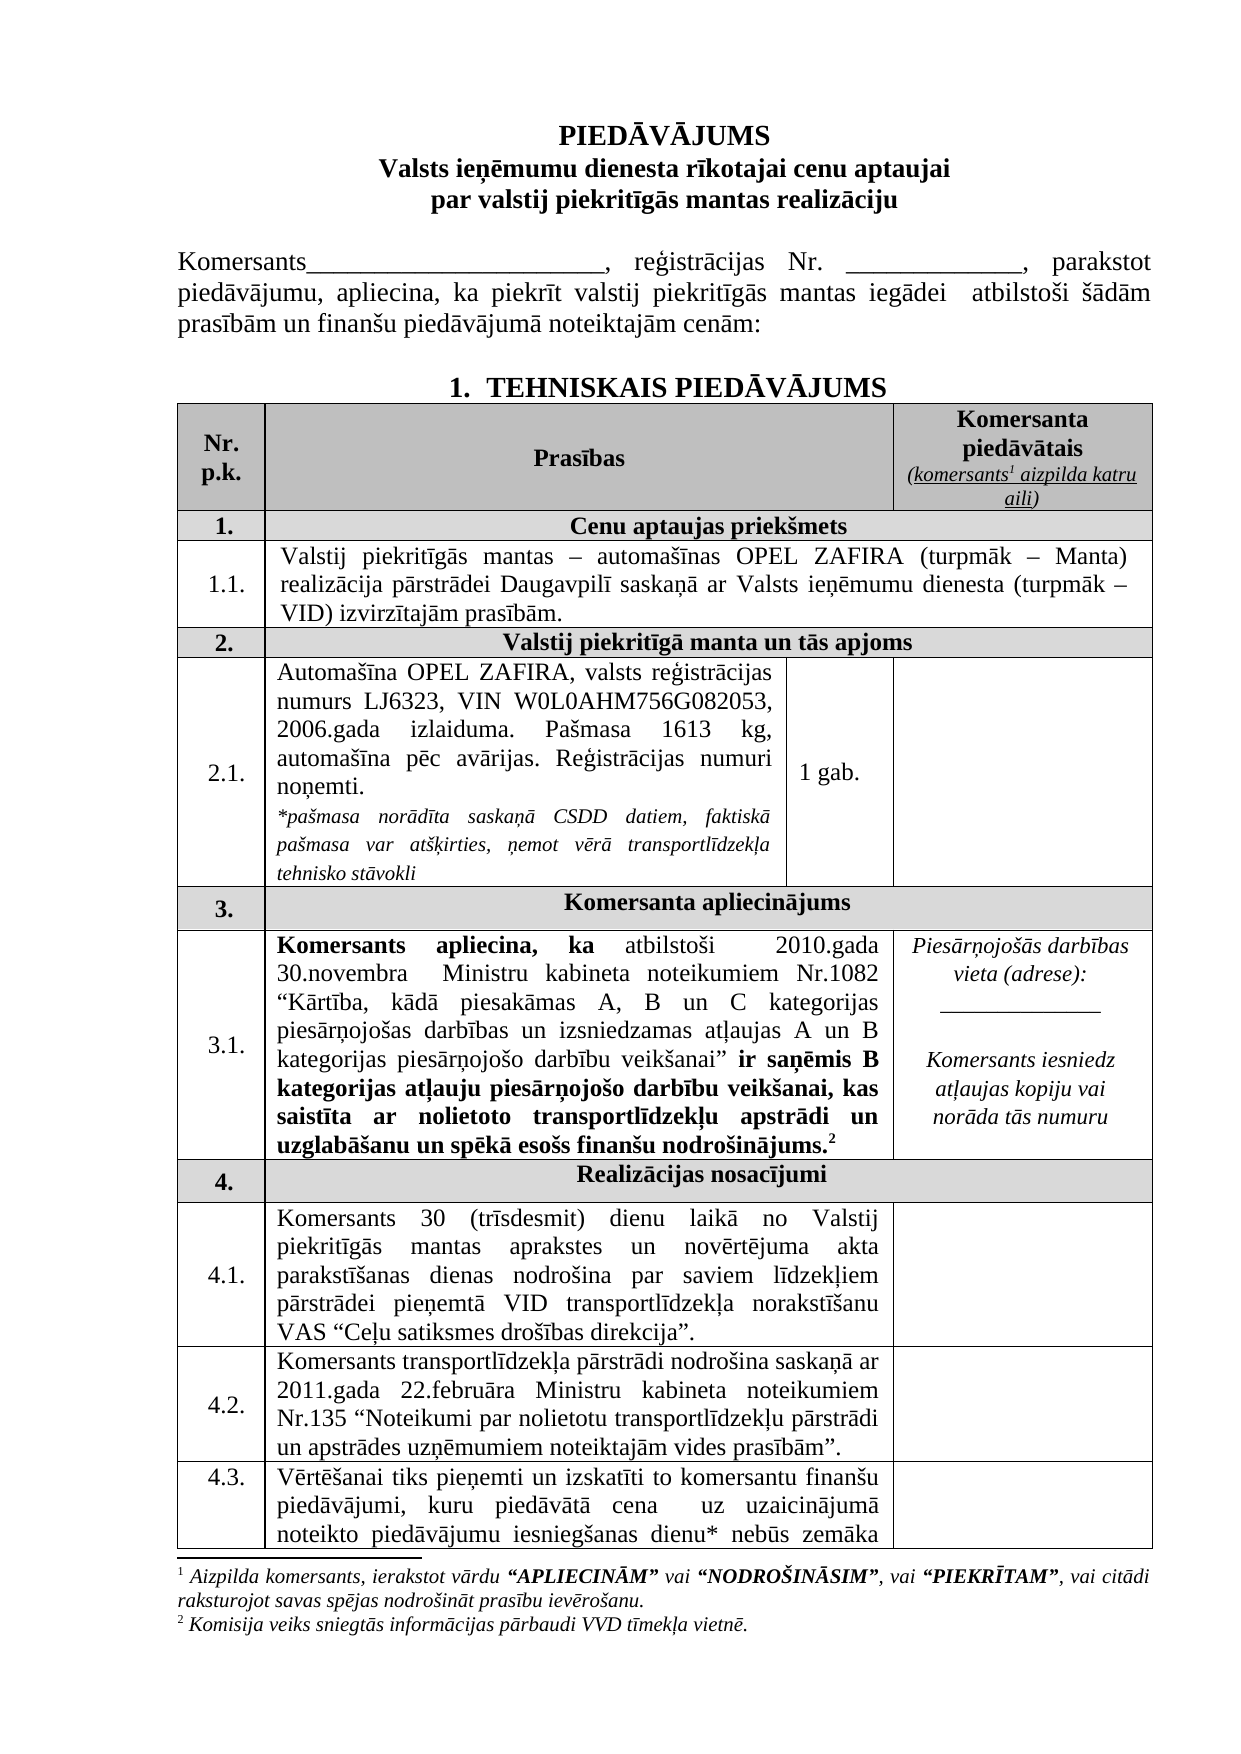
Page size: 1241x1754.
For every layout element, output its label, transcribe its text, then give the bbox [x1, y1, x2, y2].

table_cell [178, 541, 264, 627]
table_header Komersanta piedāvātais (komersants aizpilda katru aili) [894, 404, 1152, 510]
table_cell Cenu aptaujas priekšmets [266, 511, 1152, 540]
table_cell Komersants transportlīdzekļa pārstrādi nodrošina saskaņā ar 2011.gada 22.februāra Ministru kabineta noteikumiem Nr.135 “Noteikumi par nolietotu transportlīdzekļu pārstrādi un apstrādes uzņēmumiem noteiktajām vides prasībām”. [266, 1347, 893, 1461]
table_cell Valstij piekritīgā manta un tās apjoms [266, 628, 1152, 657]
table_cell [178, 931, 264, 1159]
table_cell Realizācijas nosacījumi [266, 1160, 1152, 1202]
table_cell Komersanta apliecinājums [266, 887, 1152, 929]
table_cell Valstij piekritīgās mantas – automašīnas OPEL ZAFIRA (turpmāk – Manta) realizācija pārstrādei Daugavpilī saskaņā ar Valsts ieņēmumu dienesta (turpmāk – VID) izvirzītajām prasībām. [266, 541, 1152, 627]
table_cell [894, 1203, 1152, 1346]
text par valstij piekritīgās mantas realizāciju [177, 183, 1152, 214]
table_cell Komersants apliecina, ka atbilstoši 2010.gada 30.novembra Ministru kabineta noteikumiem Nr.1082 “Kārtība, kādā piesakāmas A, B un C kategorijas piesārņojošas darbības un izsniedzamas atļaujas A un B kategorijas piesārņojošo darbību veikšanai” ir saņēmis B kategorijas atļauju piesārņojošo darbību veikšanai, kas saistīta ar nolietoto transportlīdzekļu apstrādi un uzglabāšanu un spēkā esošs finanšu nodrošinājums. [266, 931, 893, 1159]
list Tehniskais piedāvājums [184, 370, 1152, 403]
table_cell [178, 887, 264, 929]
table_cell [894, 1462, 1152, 1548]
table_cell [178, 628, 264, 657]
table_cell [178, 1347, 264, 1461]
table_cell 1 gab. [787, 658, 893, 886]
table_cell [178, 658, 264, 886]
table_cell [266, 1462, 893, 1548]
text Komersants______________________, reģistrācijas Nr. _____________, parakstot piedāvājumu, apliecina, ka piekrīt valstij piekritīgās mantas iegādei atbilstoši šādām prasībām un finanšu piedāvājumā noteiktajām cenām: [177, 245, 1152, 338]
table_cell [178, 1462, 264, 1548]
table_cell Piesārņojošās darbības vieta (adrese): ______________ Komersants iesniedz atļaujas kopiju vai norāda tās numuru [894, 931, 1152, 1159]
table_header Prasības [266, 404, 893, 510]
table_cell Komersants 30 (trīsdesmit) dienu laikā no Valstij piekritīgās mantas aprakstes un novērtējuma akta parakstīšanas dienas nodrošina par saviem līdzekļiem pārstrādei pieņemtā VID transportlīdzekļa norakstīšanu VAS “Ceļu satiksmes drošības direkcija”. [266, 1203, 893, 1346]
table_cell [178, 511, 264, 540]
text PIEDĀVĀJUMS [177, 118, 1152, 152]
table_cell [894, 658, 1152, 886]
text Valsts ieņēmumu dienesta rīkotajai cenu aptaujai [177, 152, 1152, 183]
table_cell [894, 1347, 1152, 1461]
table_cell [178, 1160, 264, 1202]
table_header Nr. p.k. [178, 404, 264, 510]
table_cell Automašīna OPEL ZAFIRA, valsts reģistrācijas numurs LJ6323, VIN W0L0AHM756G082053, 2006.gada izlaiduma. Pašmasa 1613 kg, automašīna pēc avārijas. Reģistrācijas numuri noņemti. *pašmasa norādīta saskaņā CSDD datiem, faktiskā pašmasa var atšķirties, ņemot vērā transportlīdzekļa tehnisko stāvokli [266, 658, 786, 886]
table_cell [178, 1203, 264, 1346]
